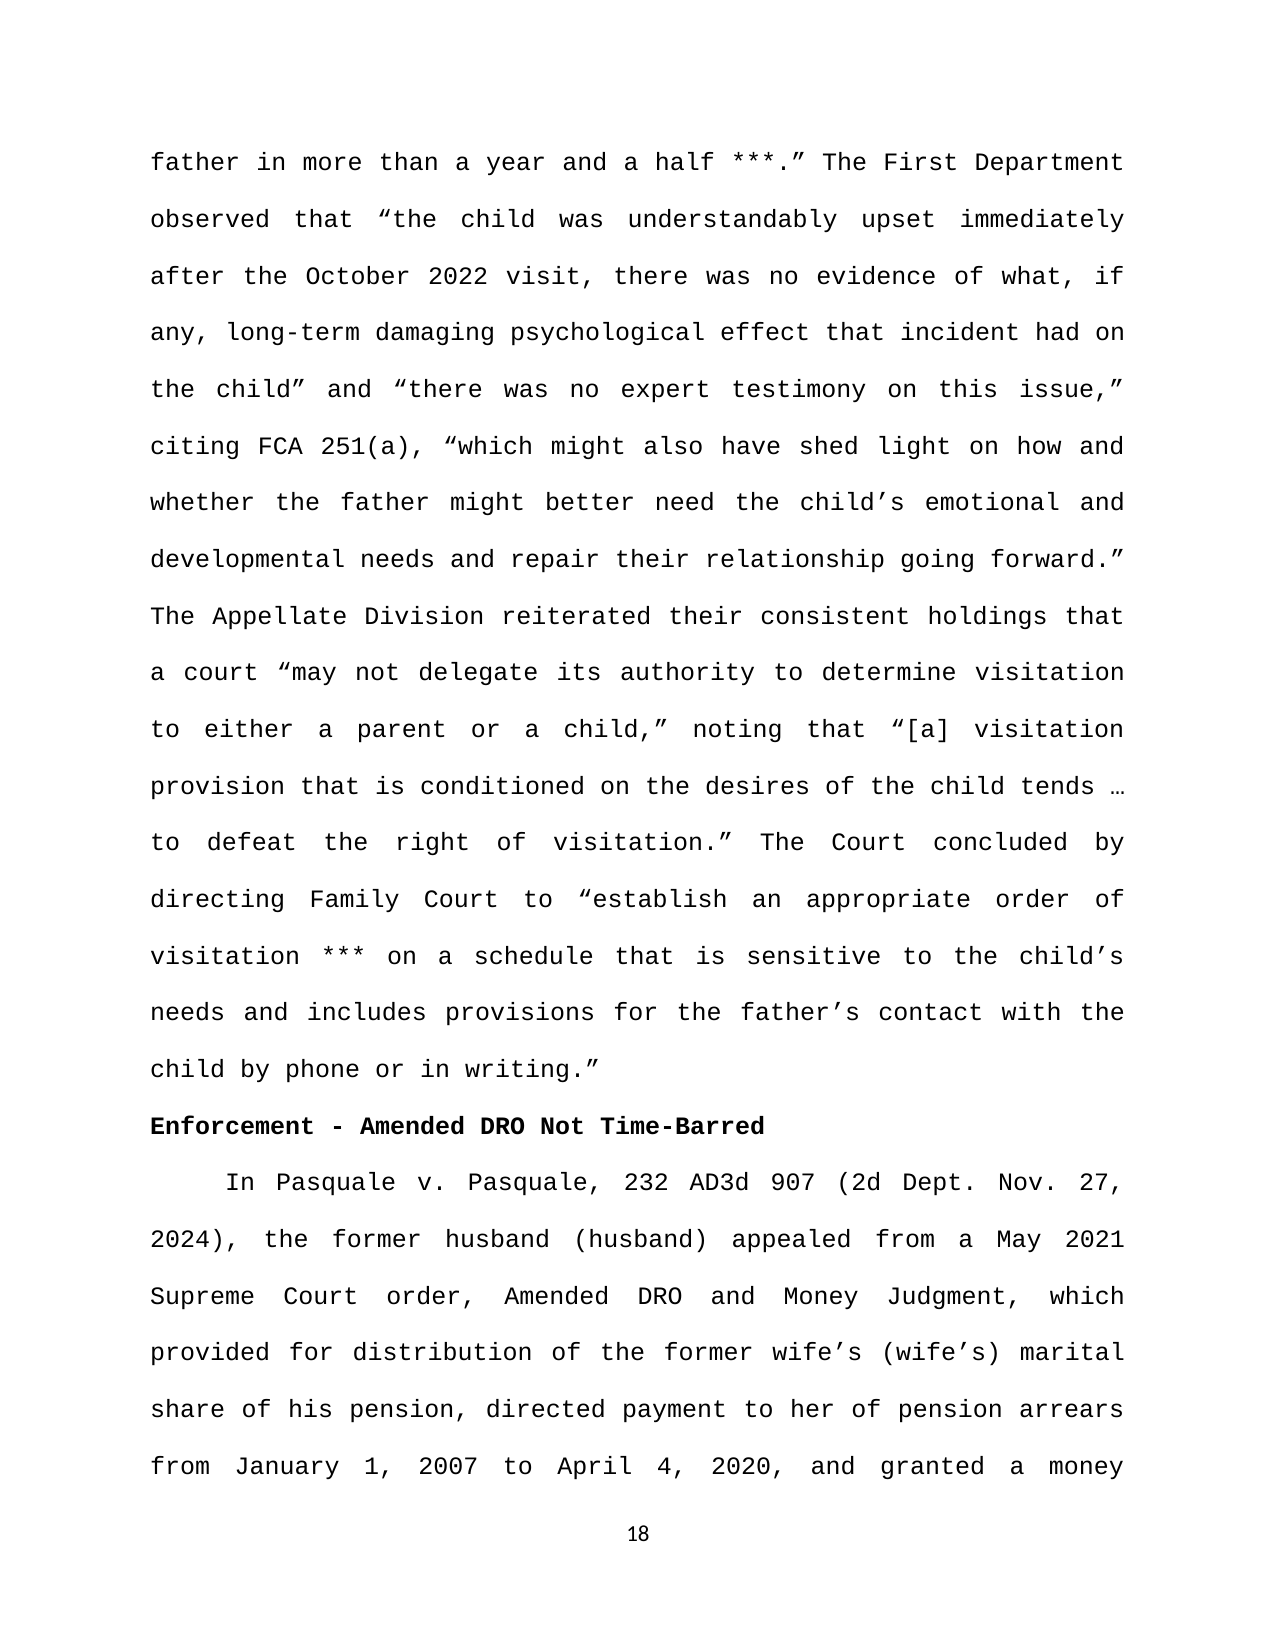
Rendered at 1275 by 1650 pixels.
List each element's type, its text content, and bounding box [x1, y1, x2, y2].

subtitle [150, 150, 1125, 1085]
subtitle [150, 1170, 1125, 1482]
subtitle Enforcement - Amended DRO Not Time-Barred [150, 1113, 1125, 1142]
